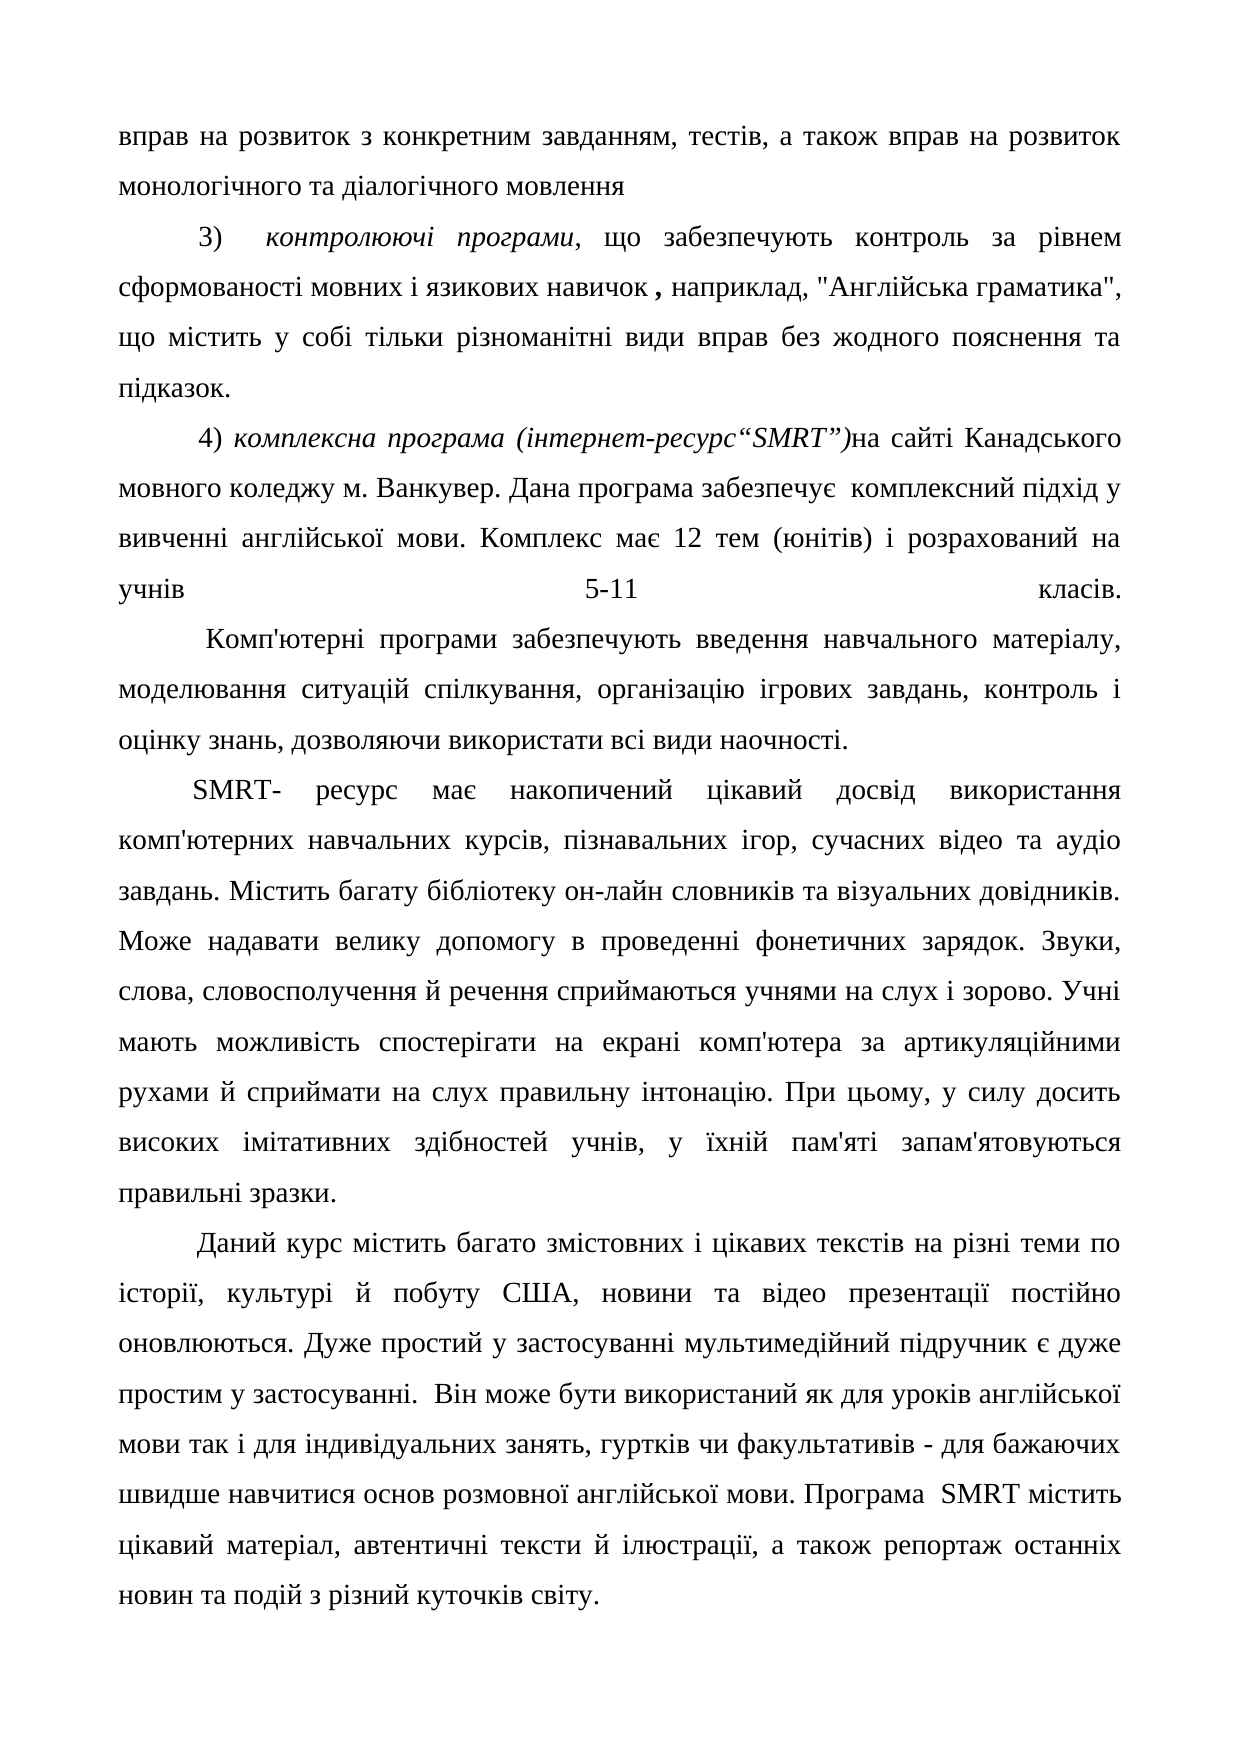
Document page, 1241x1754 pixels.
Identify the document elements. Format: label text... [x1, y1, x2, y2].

text 4) комплексна програма (інтернет-ресурс“SMRT”)на сайті Канадського мовного коледжу м. Ванкувер. Дана програма забезпечує комплексний підхід у вивченні англійської мови. Комплекс має 12 тем (юнітів) і розрахований на учнів 5-11 класів. Комп'ютерні програми забезпечують введення навчального матеріалу, моделювання ситуацій спілкування, організацію ігрових завдань, контроль і оцінку знань, дозволяючи використати всі види наочності. [118, 420, 1122, 755]
text Даний курс містить багато змістовних і цікавих текстів на різні теми по історії, культурі й побуту США, новини та відео презентації постійно оновлюються. Дуже простий у застосуванні мультимедійний підручник є дуже простим у застосуванні. Він може бути використаний як для уроків англійської мови так і для індивідуальних занять, гуртків чи факультативів - для бажаючих швидше навчитися основ розмовної англійської мови. Програма SMRT містить цікавий матеріал, автентичні тексти й ілюстрації, а також репортаж останніх новин та подій з різний куточків світу. [118, 1225, 1122, 1611]
text SMRT- ресурс має накопичений цікавий досвід використання комп'ютерних навчальних курсів, пізнавальних ігор, сучасних відео та аудіо завдань. Містить багату бібліотеку он-лайн словників та візуальних довідників. Може надавати велику допомогу в проведенні фонетичних зарядок. Звуки, слова, словосполучення й речення сприймаються учнями на слух і зорово. Учні мають можливість спостерігати на екрані комп'ютера за артикуляційними рухами й сприймати на слух правильну інтонацію. При цьому, у силу досить високих імітативних здібностей учнів, у їхній пам'яті запам'ятовуються правильні зразки. [118, 772, 1122, 1208]
text 3) контролюючі програми, що забезпечують контроль за рівнем сформованості мовних і язикових навичок , наприклад, "Англійська граматика", що містить у собі тільки різноманітні види вправ без жодного пояснення та підказок. [118, 219, 1122, 403]
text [118, 118, 1122, 202]
